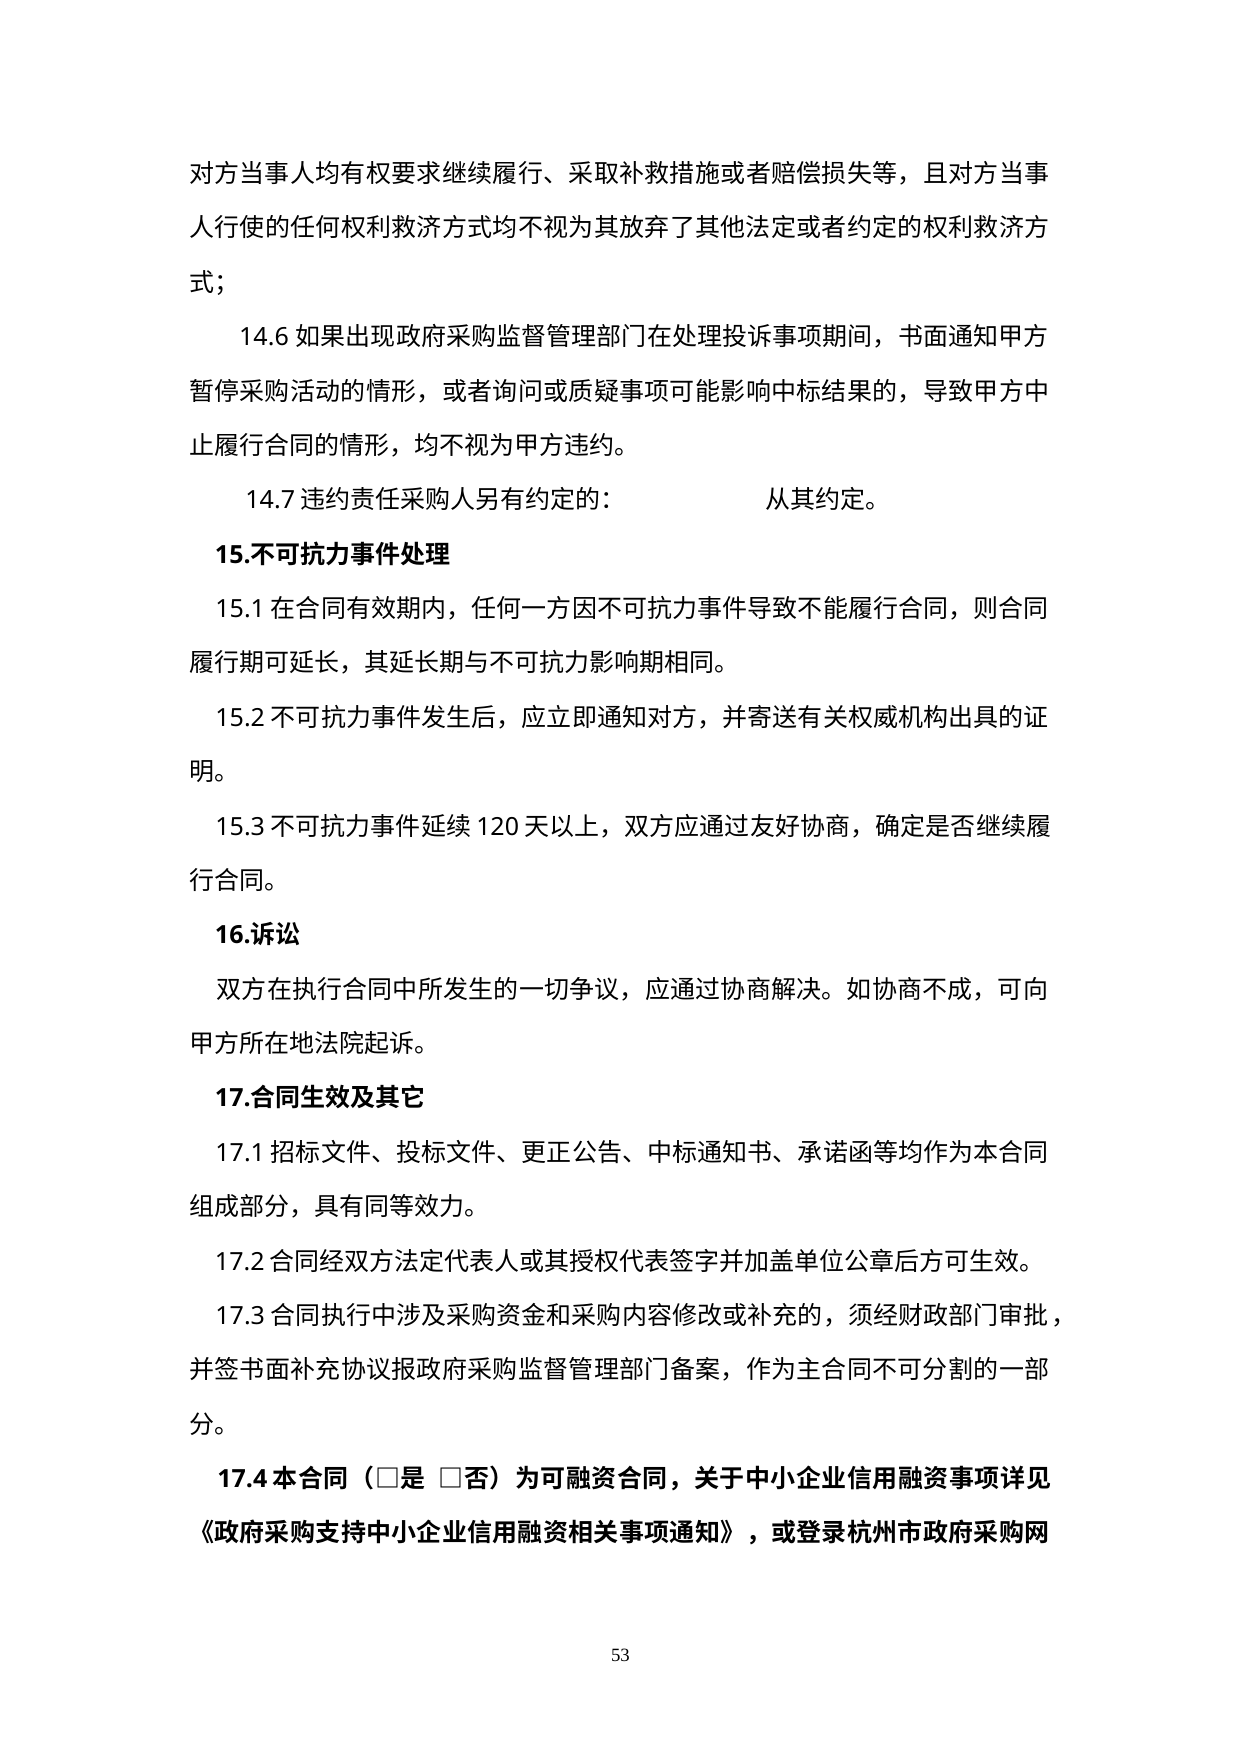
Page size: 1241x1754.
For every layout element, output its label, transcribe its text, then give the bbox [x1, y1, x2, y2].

text 15.2不可抗力事件发生后，应立即通知对方，并寄送有关权威机构出具的证明。 [189, 697, 1051, 788]
text 14.6 如果出现政府采购监督管理部门在处理投诉事项期间，书面通知甲方暂停采购活动的情形，或者询问或质疑事项可能影响中标结果的，导致甲方中止履行合同的情形，均不视为甲方违约。 [189, 317, 1051, 462]
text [189, 1458, 1051, 1549]
text 15.1在合同有效期内，任何一方因不可抗力事件导致不能履行合同，则合同履行期可延长，其延长期与不可抗力影响期相同。 [189, 588, 1051, 679]
text 15.3不可抗力事件延续120天以上，双方应通过友好协商，确定是否继续履行合同。 [189, 806, 1051, 897]
text 15.不可抗力事件处理 [189, 534, 1051, 570]
text 14.7违约责任采购人另有约定的： 从其约定。 [145, 480, 1095, 516]
text 16.诉讼 [189, 915, 1051, 951]
text 17.合同生效及其它 [189, 1078, 1051, 1114]
text 17.1招标文件、投标文件、更正公告、中标通知书、承诺函等均作为本合同组成部分，具有同等效力。 [189, 1132, 1051, 1223]
text 双方在执行合同中所发生的一切争议，应通过协商解决。如协商不成，可向甲方所在地法院起诉。 [189, 969, 1051, 1060]
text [189, 153, 1051, 298]
text 17.2合同经双方法定代表人或其授权代表签字并加盖单位公章后方可生效。 [189, 1241, 1051, 1277]
text 17.3合同执行中涉及采购资金和采购内容修改或补充的，须经财政部门审批，并签书面补充协议报政府采购监督管理部门备案，作为主合同不可分割的一部分。 [189, 1295, 1051, 1440]
